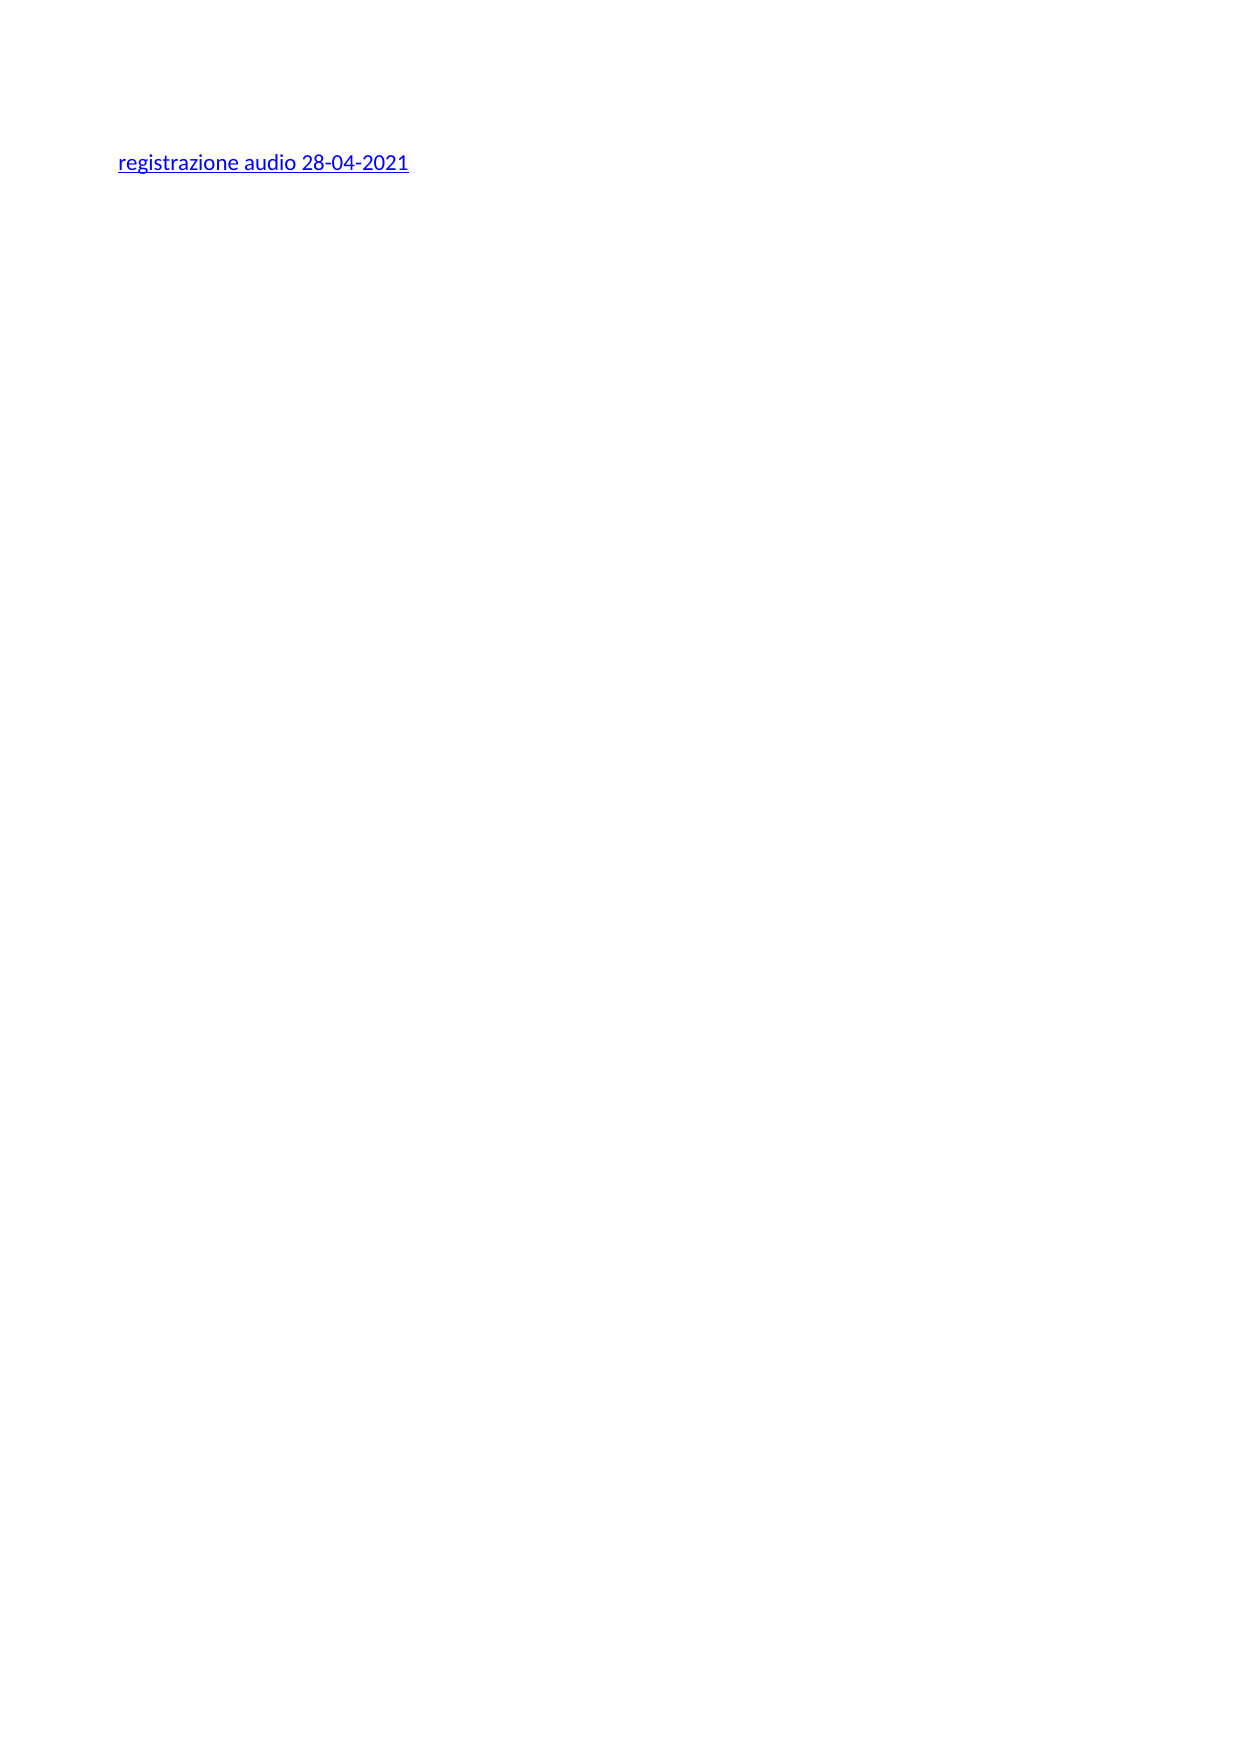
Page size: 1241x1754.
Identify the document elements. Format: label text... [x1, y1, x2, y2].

text registrazione audio 28-04-2021 [118, 148, 1122, 176]
